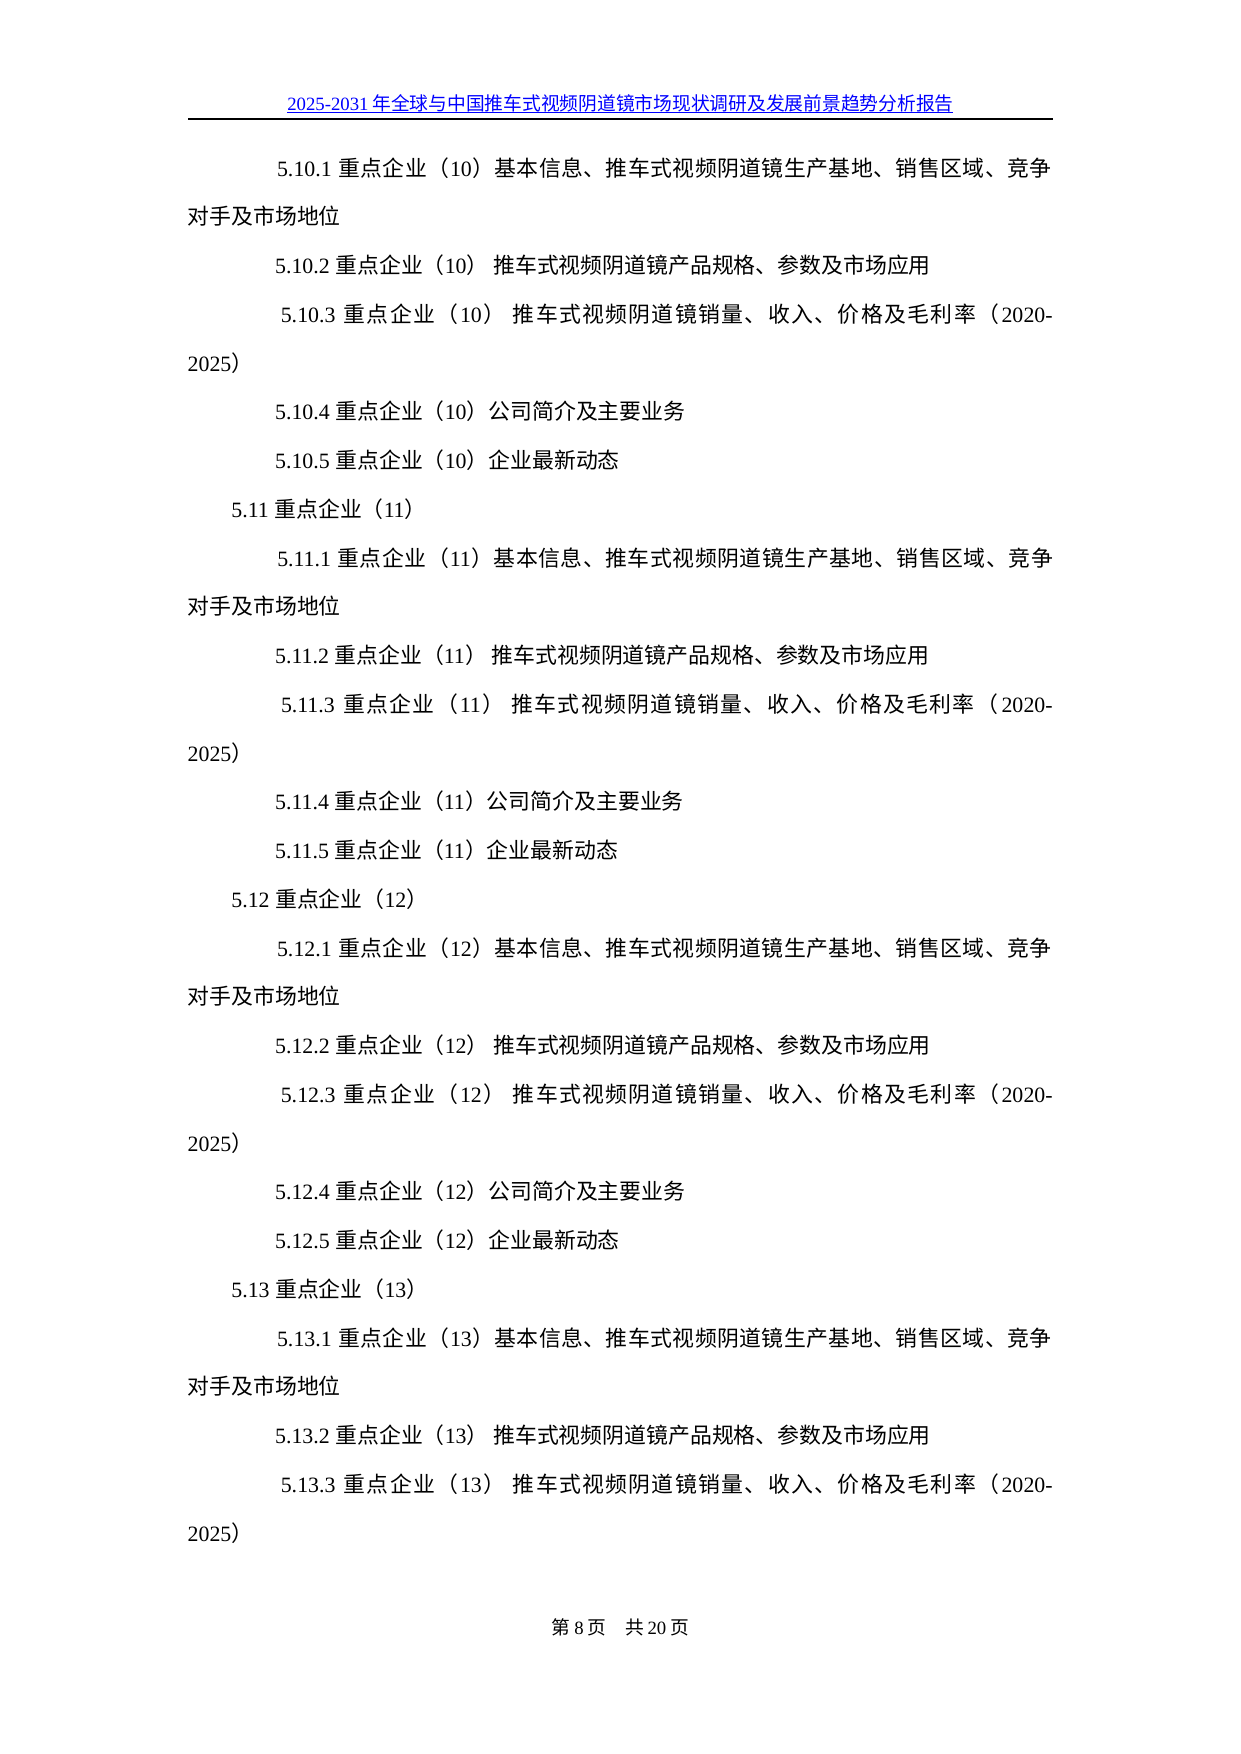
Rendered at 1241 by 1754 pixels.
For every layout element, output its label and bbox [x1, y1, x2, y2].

text [187, 150, 1053, 1548]
